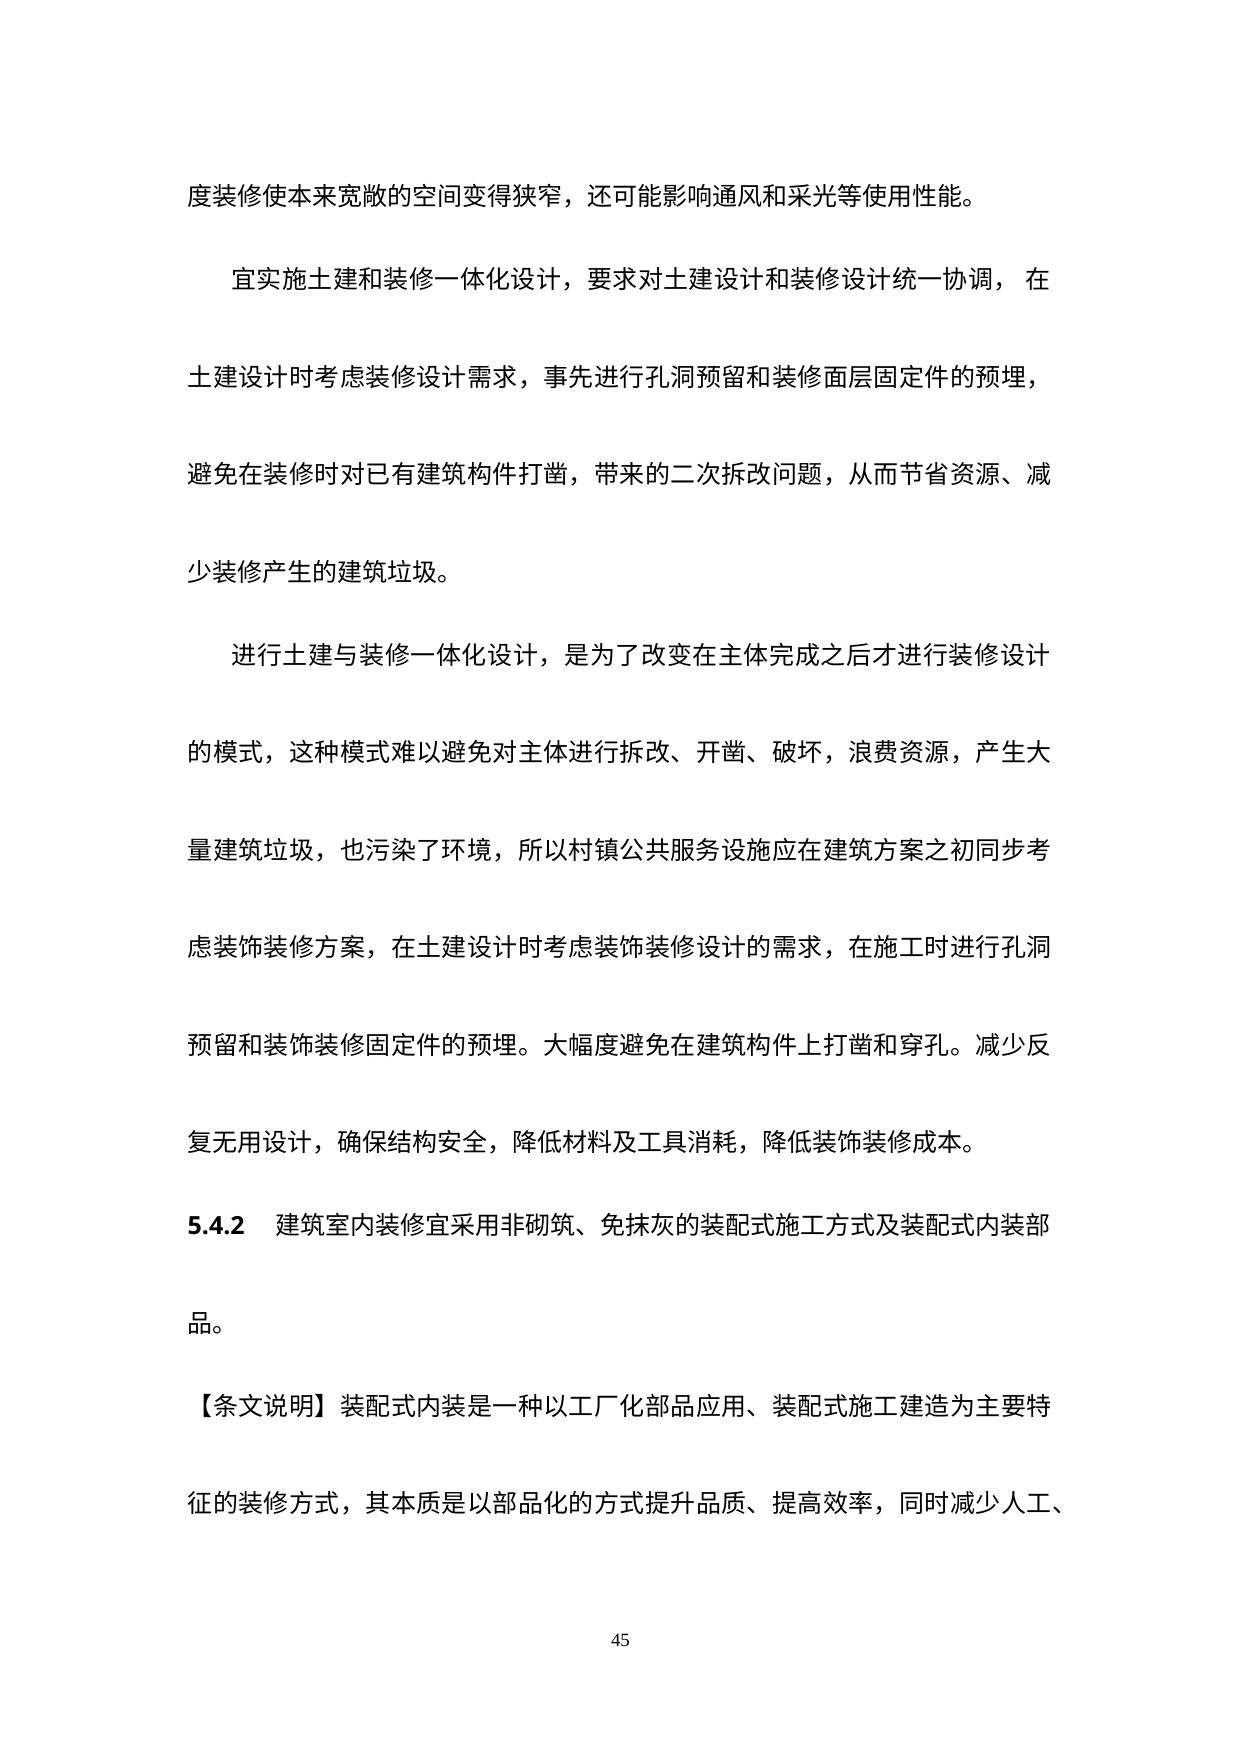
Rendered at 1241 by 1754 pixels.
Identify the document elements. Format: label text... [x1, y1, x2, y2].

text 宜实施土建和装修一体化设计，要求对土建设计和装修设计统一协调， 在土建设计时考虑装修设计需求，事先进行孔洞预留和装修面层固定件的预埋，避免在装修时对已有建筑构件打凿，带来的二次拆改问题，从而节省资源、减少装修产生的建筑垃圾。 [187, 245, 1053, 603]
list 建筑室内装修宜采用非砌筑、免抹灰的装配式施工方式及装配式内装部品。 [187, 1191, 1053, 1354]
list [187, 162, 1053, 227]
text 进行土建与装修一体化设计，是为了改变在主体完成之后才进行装修设计的模式，这种模式难以避免对主体进行拆改、开凿、破坏，浪费资源，产生大量建筑垃圾，也污染了环境，所以村镇公共服务设施应在建筑方案之初同步考虑装饰装修方案，在土建设计时考虑装饰装修设计的需求，在施工时进行孔洞预留和装饰装修固定件的预埋。大幅度避免在建筑构件上打凿和穿孔。减少反复无用设计，确保结构安全，降低材料及工具消耗，降低装饰装修成本。 [187, 621, 1053, 1173]
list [187, 1372, 1053, 1534]
